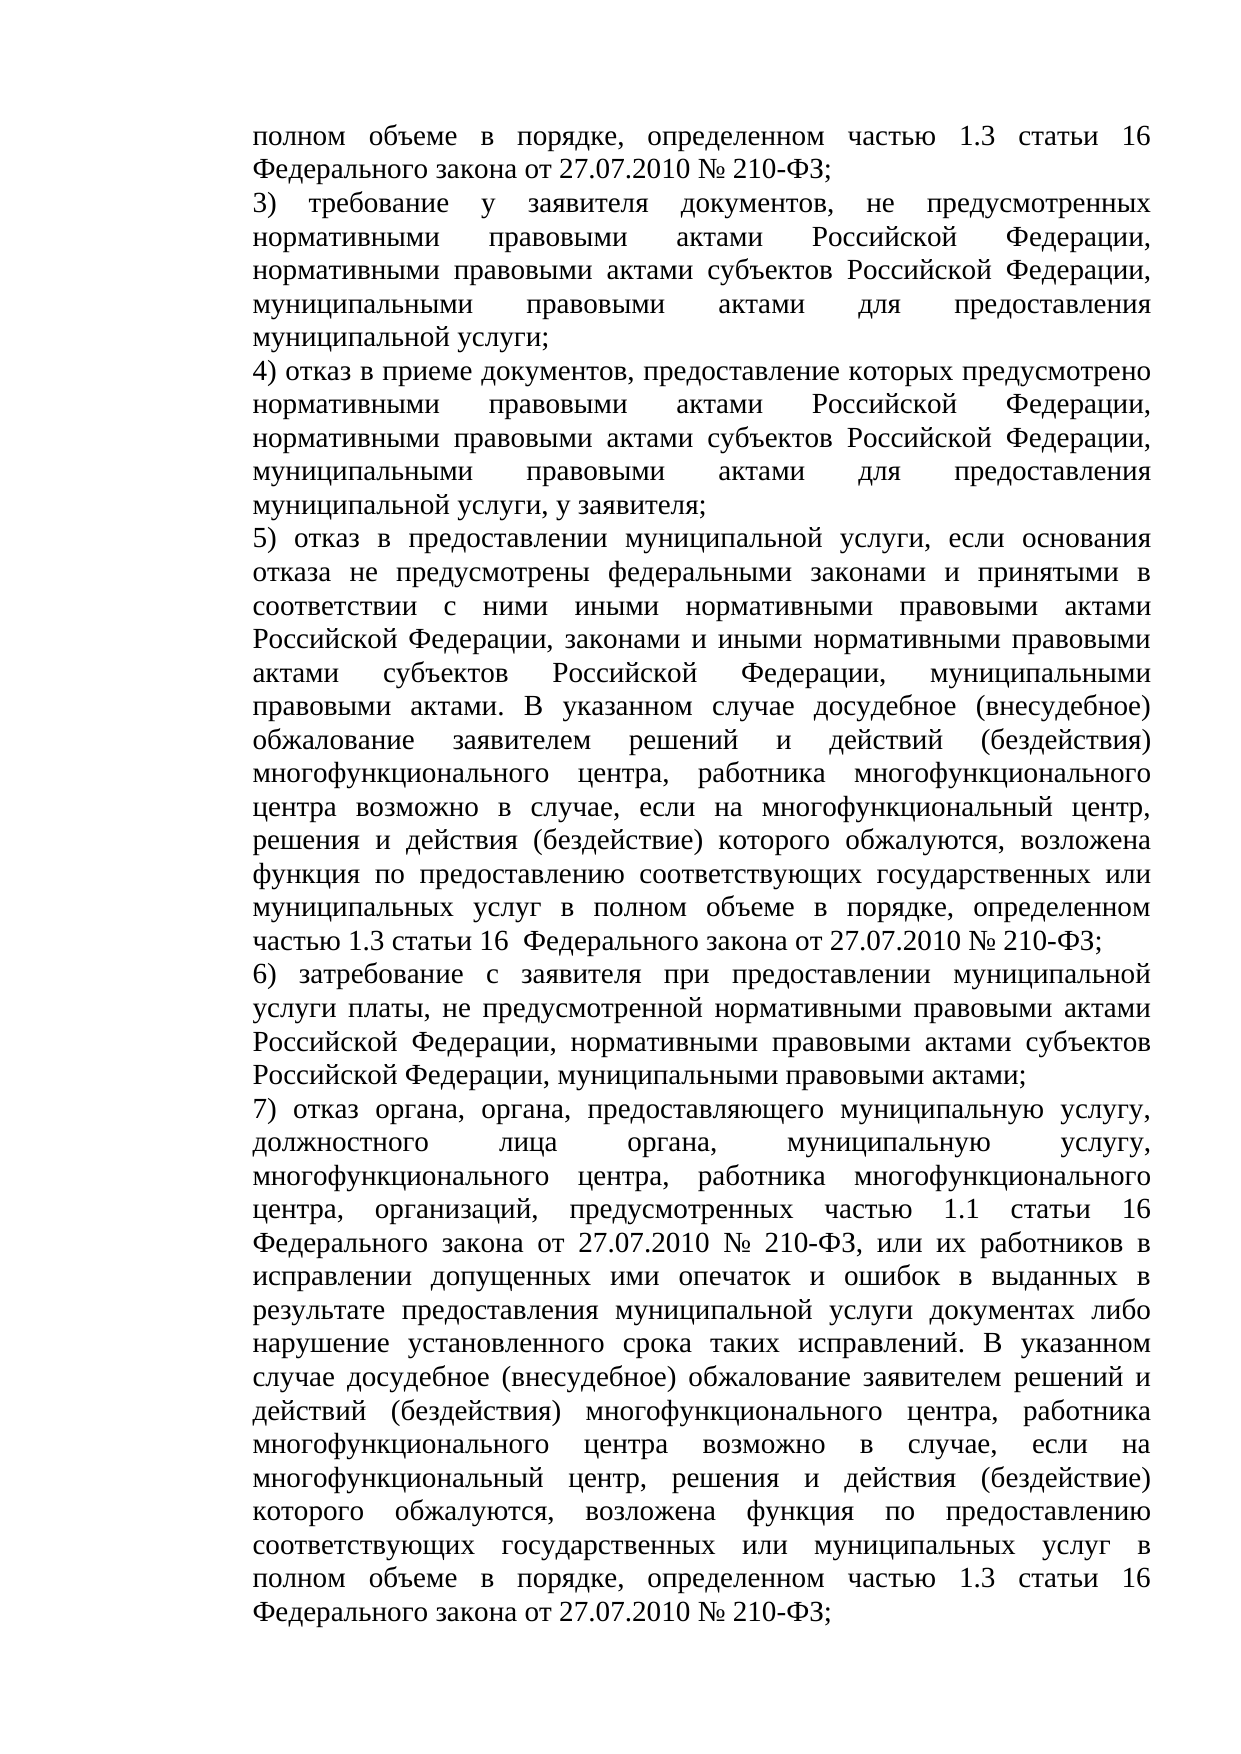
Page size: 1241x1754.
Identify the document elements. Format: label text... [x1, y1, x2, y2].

list 3) требование у заявителя документов, не предусмотренных нормативными правовыми актами Российской Федерации, нормативными правовыми актами субъектов Российской Федерации, муниципальными правовыми актами для предоставления муниципальной услуги; [252, 185, 1152, 353]
list 5) отказ в предоставлении муниципальной услуги, если основания отказа не предусмотрены федеральными законами и принятыми в соответствии с ними иными нормативными правовыми актами Российской Федерации, законами и иными нормативными правовыми актами субъектов Российской Федерации, муниципальными правовыми актами. В указанном случае досудебное (внесудебное) обжалование заявителем решений и действий (бездействия) многофункционального центра, работника многофункционального центра возможно в случае, если на многофункциональный центр, решения и действия (бездействие) которого обжалуются, возложена функция по предоставлению соответствующих государственных или муниципальных услуг в полном объеме в порядке, определенном частью 1.3 статьи 16 Федерального закона от 27.07.2010 № 210-ФЗ; [252, 521, 1152, 957]
list 7) отказ органа, органа, предоставляющего муниципальную услугу, должностного лица органа, муниципальную услугу, многофункционального центра, работника многофункционального центра, организаций, предусмотренных частью 1.1 статьи 16 Федерального закона от 27.07.2010 № 210-ФЗ, или их работников в исправлении допущенных ими опечаток и ошибок в выданных в результате предоставления муниципальной услуги документах либо нарушение установленного срока таких исправлений. В указанном случае досудебное (внесудебное) обжалование заявителем решений и действий (бездействия) многофункционального центра, работника многофункционального центра возможно в случае, если на многофункциональный центр, решения и действия (бездействие) которого обжалуются, возложена функция по предоставлению соответствующих государственных или муниципальных услуг в полном объеме в порядке, определенном частью 1.3 статьи 16 Федерального закона от 27.07.2010 № 210-ФЗ; [252, 1091, 1152, 1627]
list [252, 118, 1152, 185]
list 6) затребование с заявителя при предоставлении муниципальной услуги платы, не предусмотренной нормативными правовыми актами Российской Федерации, нормативными правовыми актами субъектов Российской Федерации, муниципальными правовыми актами; [252, 957, 1152, 1091]
list 4) отказ в приеме документов, предоставление которых предусмотрено нормативными правовыми актами Российской Федерации, нормативными правовыми актами субъектов Российской Федерации, муниципальными правовыми актами для предоставления муниципальной услуги, у заявителя; [252, 353, 1152, 521]
